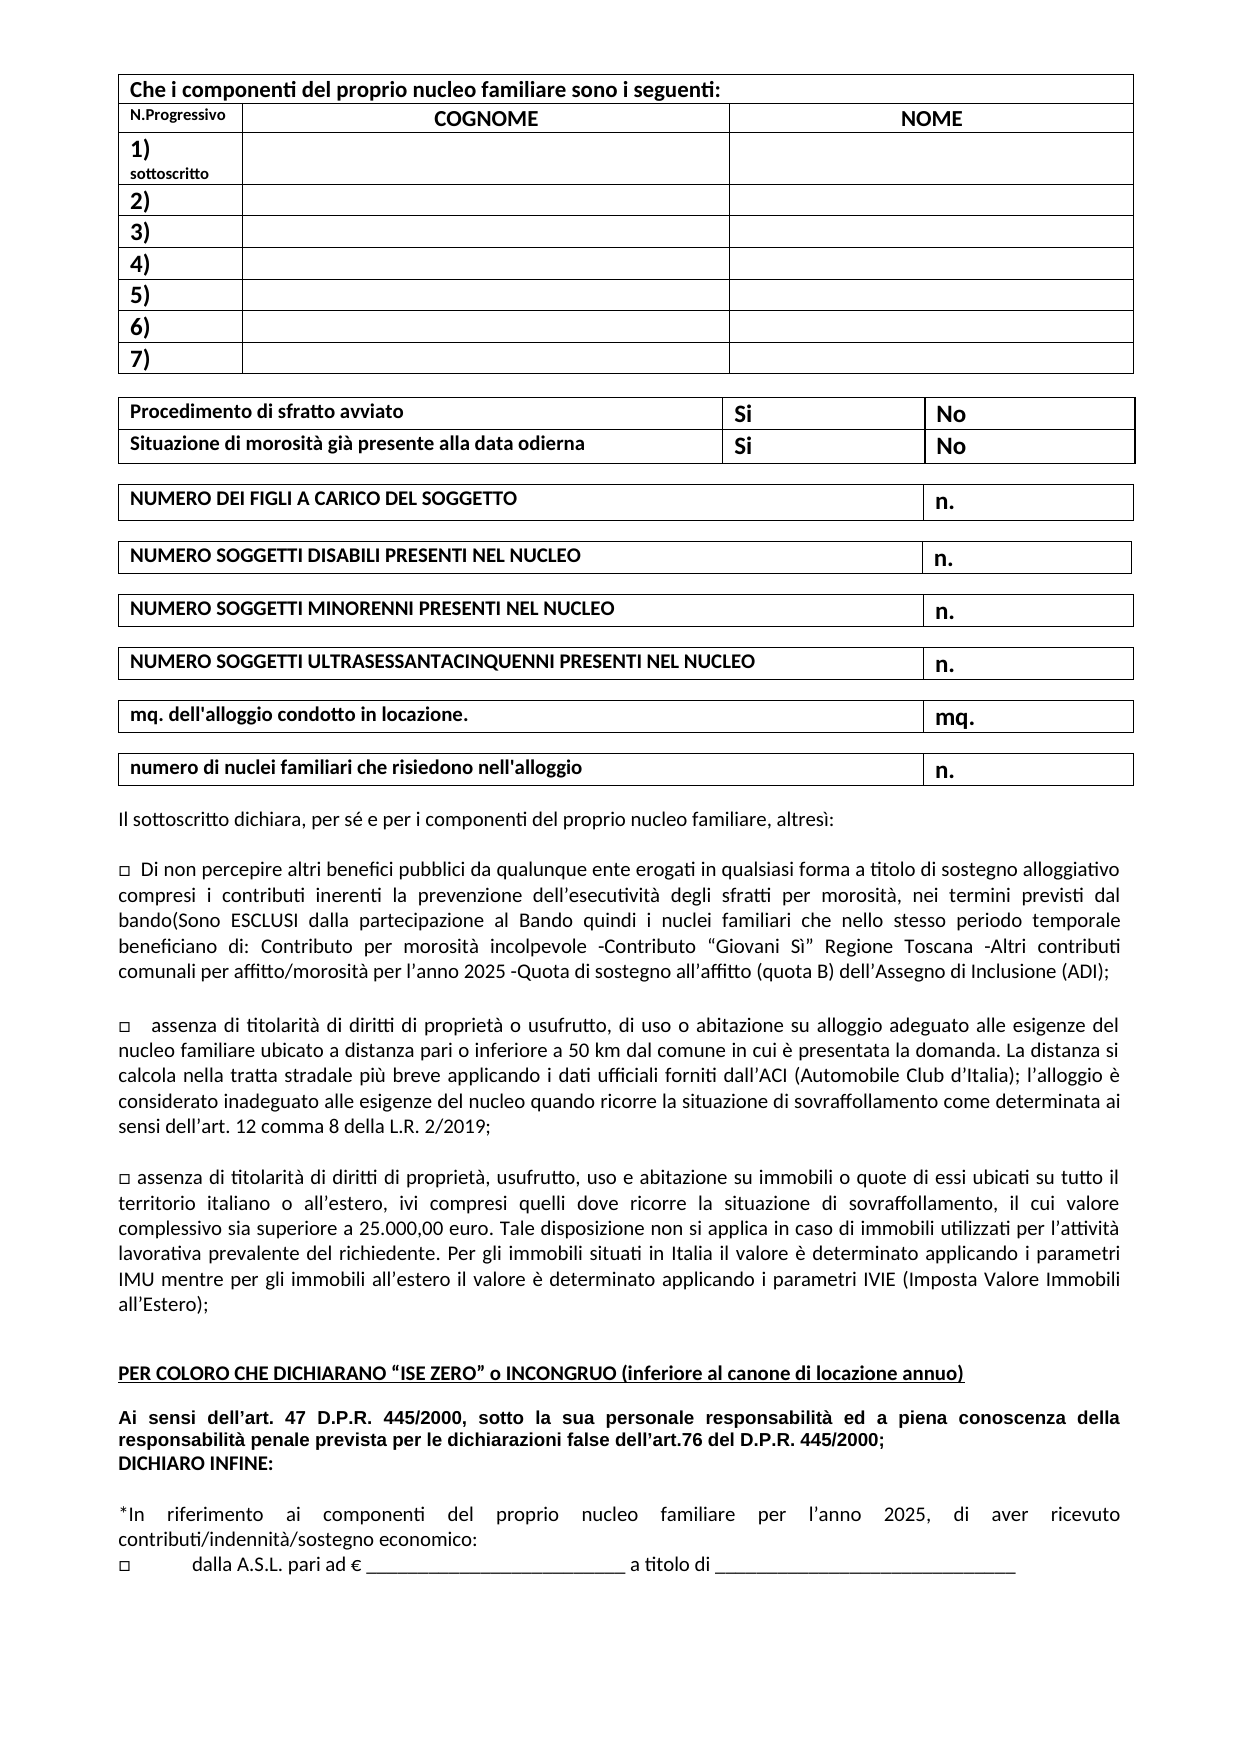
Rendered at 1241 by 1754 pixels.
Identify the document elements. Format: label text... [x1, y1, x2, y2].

table_cell [243, 343, 729, 373]
table_header numero di nuclei familiari che risiedono nell'alloggio [119, 754, 923, 784]
table_cell [243, 133, 729, 184]
table_cell Situazione di morosità già presente alla data odierna [119, 430, 722, 463]
text *In riferimento ai componenti del proprio nucleo familiare per l’anno 2025, di aver ricevuto contributi/indennità/sostegno economico: [118, 1501, 1122, 1552]
table_header NUMERO SOGGETTI DISABILI PRESENTI NEL NUCLEO [119, 542, 922, 573]
table_header mq. [924, 701, 1133, 732]
table_cell 3) [119, 216, 242, 247]
table_header Procedimento di sfratto avviato [119, 398, 722, 429]
table_cell No [926, 430, 1134, 463]
table_cell N.Progressivo [119, 104, 242, 132]
table_cell [730, 216, 1133, 247]
table_header NUMERO SOGGETTI ULTRASESSANTACINQUENNI PRESENTI NEL NUCLEO [119, 648, 923, 679]
table_cell 2) [119, 185, 242, 215]
table_cell [243, 216, 729, 247]
table_cell [730, 311, 1133, 342]
table_cell [730, 248, 1133, 278]
table_header n. [924, 754, 1133, 784]
table_header n. [923, 542, 1131, 573]
table_cell NOME [730, 104, 1133, 132]
table_cell 5) [119, 280, 242, 310]
text □ assenza di titolarità di diritti di proprietà, usufrutto, uso e abitazione su immobili o quote di essi ubicati su tutto il territorio italiano o all’estero, ivi compresi quelli dove ricorre la situazione di sovraffollamento, il cui valore complessivo sia superiore a 25.000,00 euro. Tale disposizione non si applica in caso di immobili utilizzati per l’attività lavorativa prevalente del richiedente. Per gli immobili situati in Italia il valore è determinato applicando i parametri IMU mentre per gli immobili all’estero il valore è determinato applicando i parametri IVIE (Imposta Valore Immobili all’Estero); [118, 1164, 1122, 1317]
table_cell [243, 185, 729, 215]
table_cell 7) [119, 343, 242, 373]
table_cell [730, 280, 1133, 310]
table_header Che i componenti del proprio nucleo familiare sono i seguenti: [119, 75, 1133, 103]
text Ai sensi dell’art. 47 D.P.R. 445/2000, sotto la sua personale responsabilità ed a piena conoscenza della responsabilità penale prevista per le dichiarazioni false dell’art.76 del D.P.R. 445/2000; [118, 1407, 1122, 1450]
table_header Si [723, 398, 924, 429]
text DICHIARO INFINE: [118, 1450, 1122, 1475]
text □ assenza di titolarità di diritti di proprietà o usufrutto, di uso o abitazione su alloggio adeguato alle esigenze del nucleo familiare ubicato a distanza pari o inferiore a 50 km dal comune in cui è presentata la domanda. La distanza si calcola nella tratta stradale più breve applicando i dati ufficiali forniti dall’ACI (Automobile Club d’Italia); l’alloggio è considerato inadeguato alle esigenze del nucleo quando ricorre la situazione di sovraffollamento come determinata ai sensi dell’art. 12 comma 8 della L.R. 2/2019; [118, 1012, 1122, 1139]
table_cell 4) [119, 248, 242, 278]
table_cell [730, 343, 1133, 373]
table_header n. [924, 595, 1133, 626]
text PER COLORO CHE DICHIARANO “ISE ZERO” o INCONGRUO (inferiore al canone di locazione annuo) [118, 1360, 1122, 1385]
text □ Di non percepire altri benefici pubblici da qualunque ente erogati in qualsiasi forma a titolo di sostegno alloggiativo compresi i contributi inerenti la prevenzione dell’esecutività degli sfratti per morosità, nei termini previsti dal bando(Sono ESCLUSI dalla partecipazione al Bando quindi i nuclei familiari che nello stesso periodo temporale beneficiano di: Contributo per morosità incolpevole -Contributo “Giovani Sì” Regione Toscana -Altri contributi comunali per affitto/morosità per l’anno 2025 -Quota di sostegno all’affitto (quota B) dell’Assegno di Inclusione (ADI); [118, 857, 1122, 984]
table_header mq. dell'alloggio condotto in locazione. [119, 701, 923, 732]
table_cell [730, 133, 1133, 184]
table_cell [243, 248, 729, 278]
table_header n. [924, 648, 1133, 679]
table_cell [243, 280, 729, 310]
text □ dalla A.S.L. pari ad € _________________________ a titolo di _____________________________ [118, 1552, 1122, 1577]
table_header NUMERO DEI FIGLI A CARICO DEL SOGGETTO [119, 485, 923, 520]
table_cell [243, 311, 729, 342]
table_cell Si [723, 430, 924, 463]
table_header NUMERO SOGGETTI MINORENNI PRESENTI NEL NUCLEO [119, 595, 923, 626]
text Il sottoscritto dichiara, per sé e per i componenti del proprio nucleo familiare, altresì: [118, 806, 1122, 831]
table_header n. [924, 485, 1133, 520]
table_cell 6) [119, 311, 242, 342]
table_cell COGNOME [243, 104, 729, 132]
table_cell [730, 185, 1133, 215]
table_cell 1) sottoscritto [119, 133, 242, 184]
table_header No [926, 398, 1134, 429]
